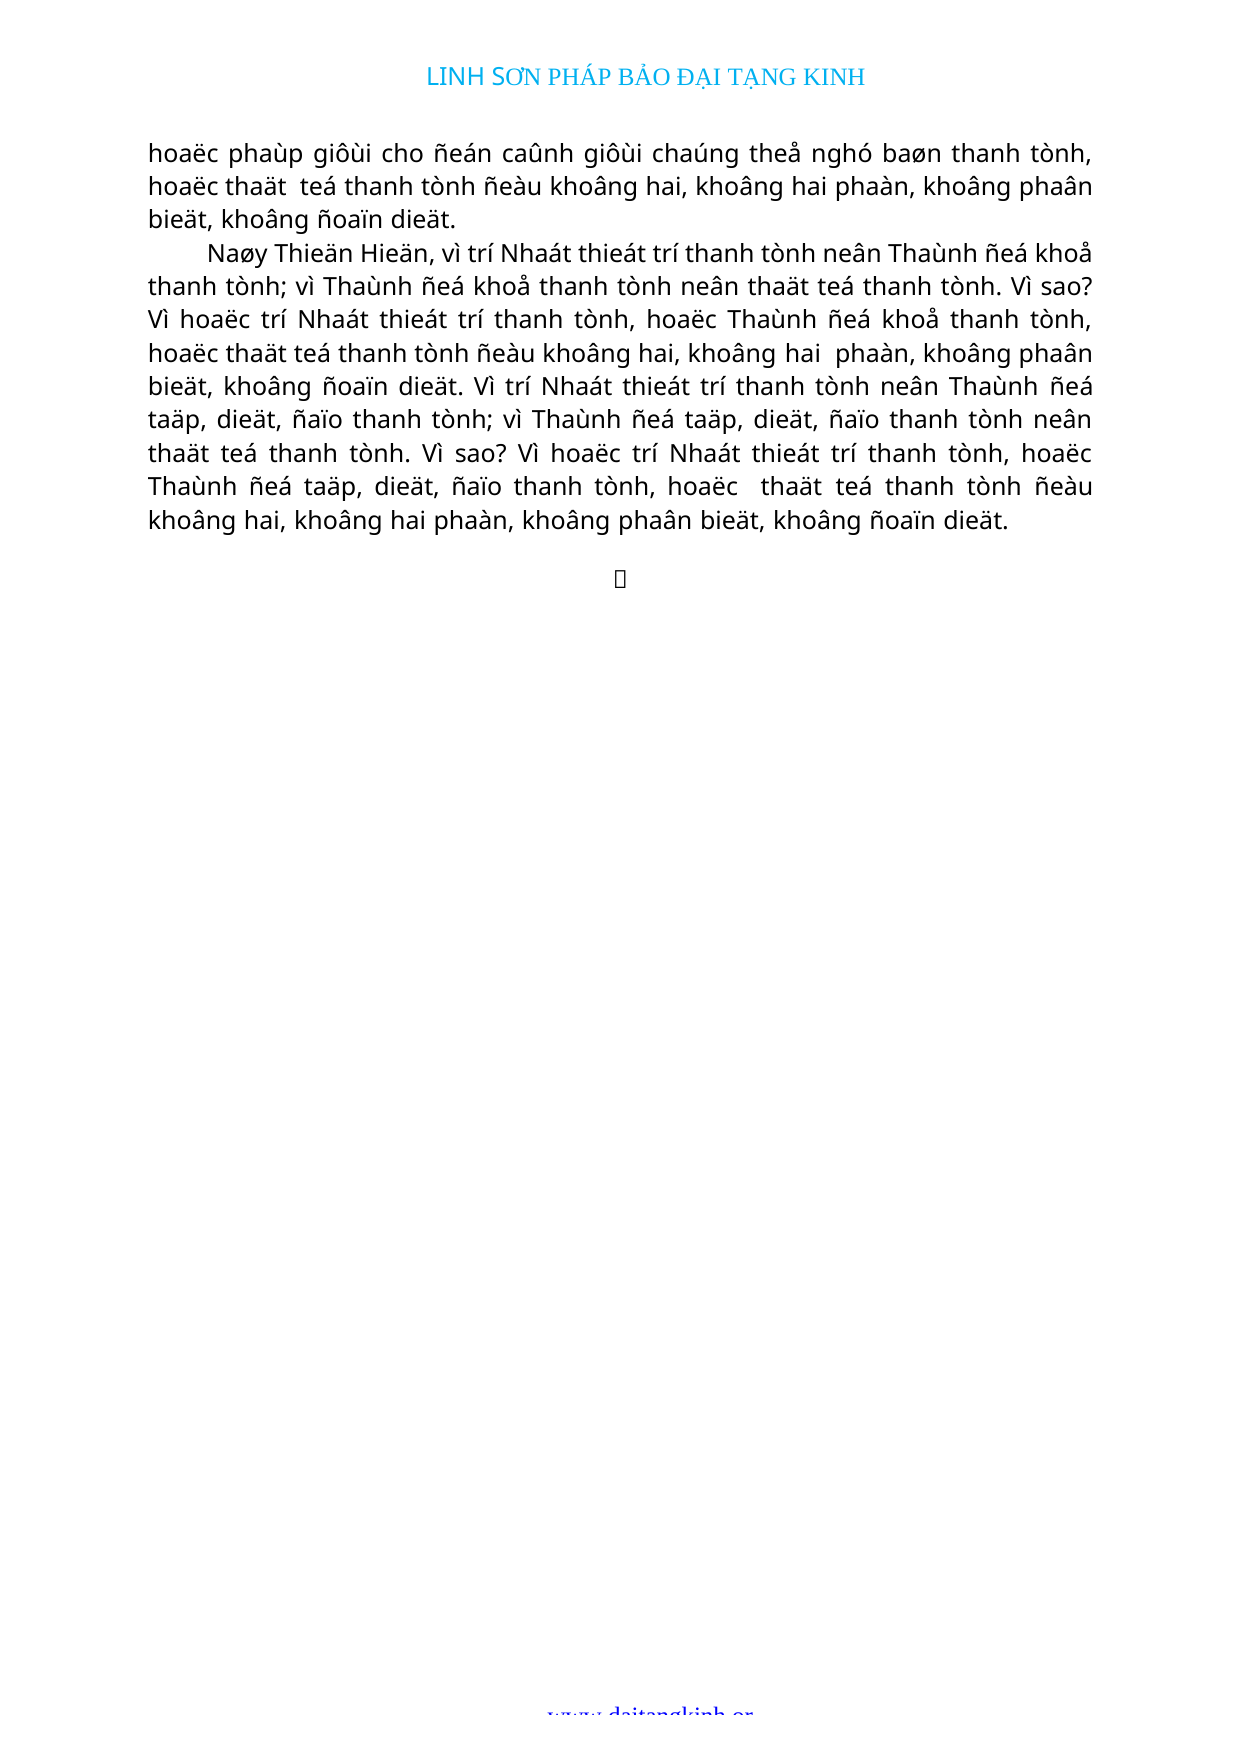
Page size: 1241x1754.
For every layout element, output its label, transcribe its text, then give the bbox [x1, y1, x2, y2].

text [148, 135, 1093, 236]
text Naøy Thieän Hieän, vì trí Nhaát thieát trí thanh tònh neân Thaùnh ñeá khoå thanh tònh; vì Thaùnh ñeá khoå thanh tònh neân thaät teá thanh tònh. Vì sao? Vì hoaëc trí Nhaát thieát trí thanh tònh, hoaëc Thaùnh ñeá khoå thanh tònh, hoaëc thaät teá thanh tònh ñeàu khoâng hai, khoâng hai phaàn, khoâng phaân bieät, khoâng ñoaïn dieät. Vì trí Nhaát thieát trí thanh tònh neân Thaùnh ñeá taäp, dieät, ñaïo thanh tònh; vì Thaùnh ñeá taäp, dieät, ñaïo thanh tònh neân thaät teá thanh tònh. Vì sao? Vì hoaëc trí Nhaát thieát trí thanh tònh, hoaëc Thaùnh ñeá taäp, dieät, ñaïo thanh tònh, hoaëc thaät teá thanh tònh ñeàu khoâng hai, khoâng hai phaàn, khoâng phaân bieät, khoâng ñoaïn dieät. [148, 236, 1093, 536]
text  [135, 561, 1105, 595]
